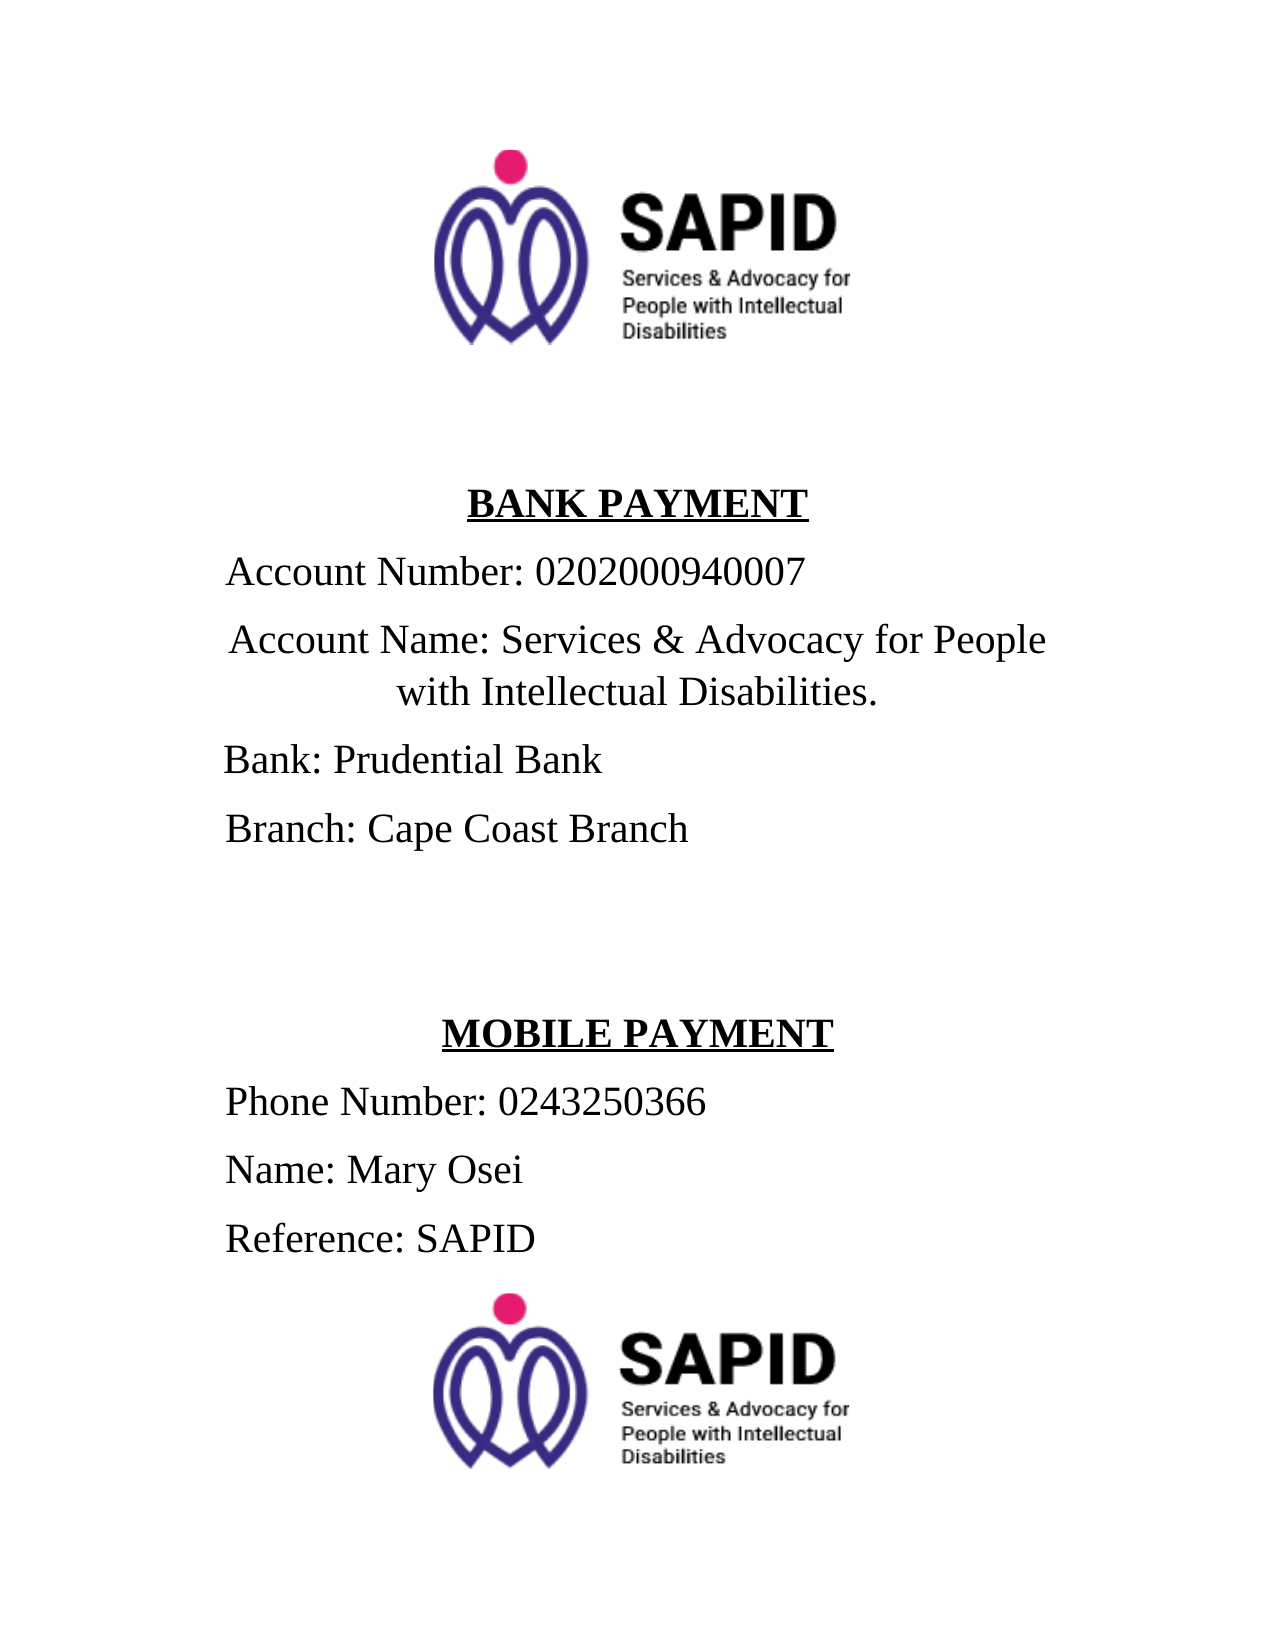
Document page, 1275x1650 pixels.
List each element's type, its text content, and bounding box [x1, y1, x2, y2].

text Name: Mary Osei [150, 1145, 1125, 1193]
picture [434, 149, 851, 345]
text Account Name: Services & Advocacy for People with Intellectual Disabilities. [150, 615, 1125, 714]
text MOBILE PAYMENT [150, 1008, 1125, 1056]
text Phone Number: 0243250366 [150, 1076, 1125, 1124]
text Bank: Prudential Bank [150, 735, 1125, 783]
text BANK PAYMENT [150, 478, 1125, 526]
picture [433, 1293, 850, 1469]
text Account Number: 0202000940007 [150, 546, 1125, 594]
text Branch: Cape Coast Branch [150, 803, 1125, 851]
text Reference: SAPID [150, 1213, 1125, 1261]
